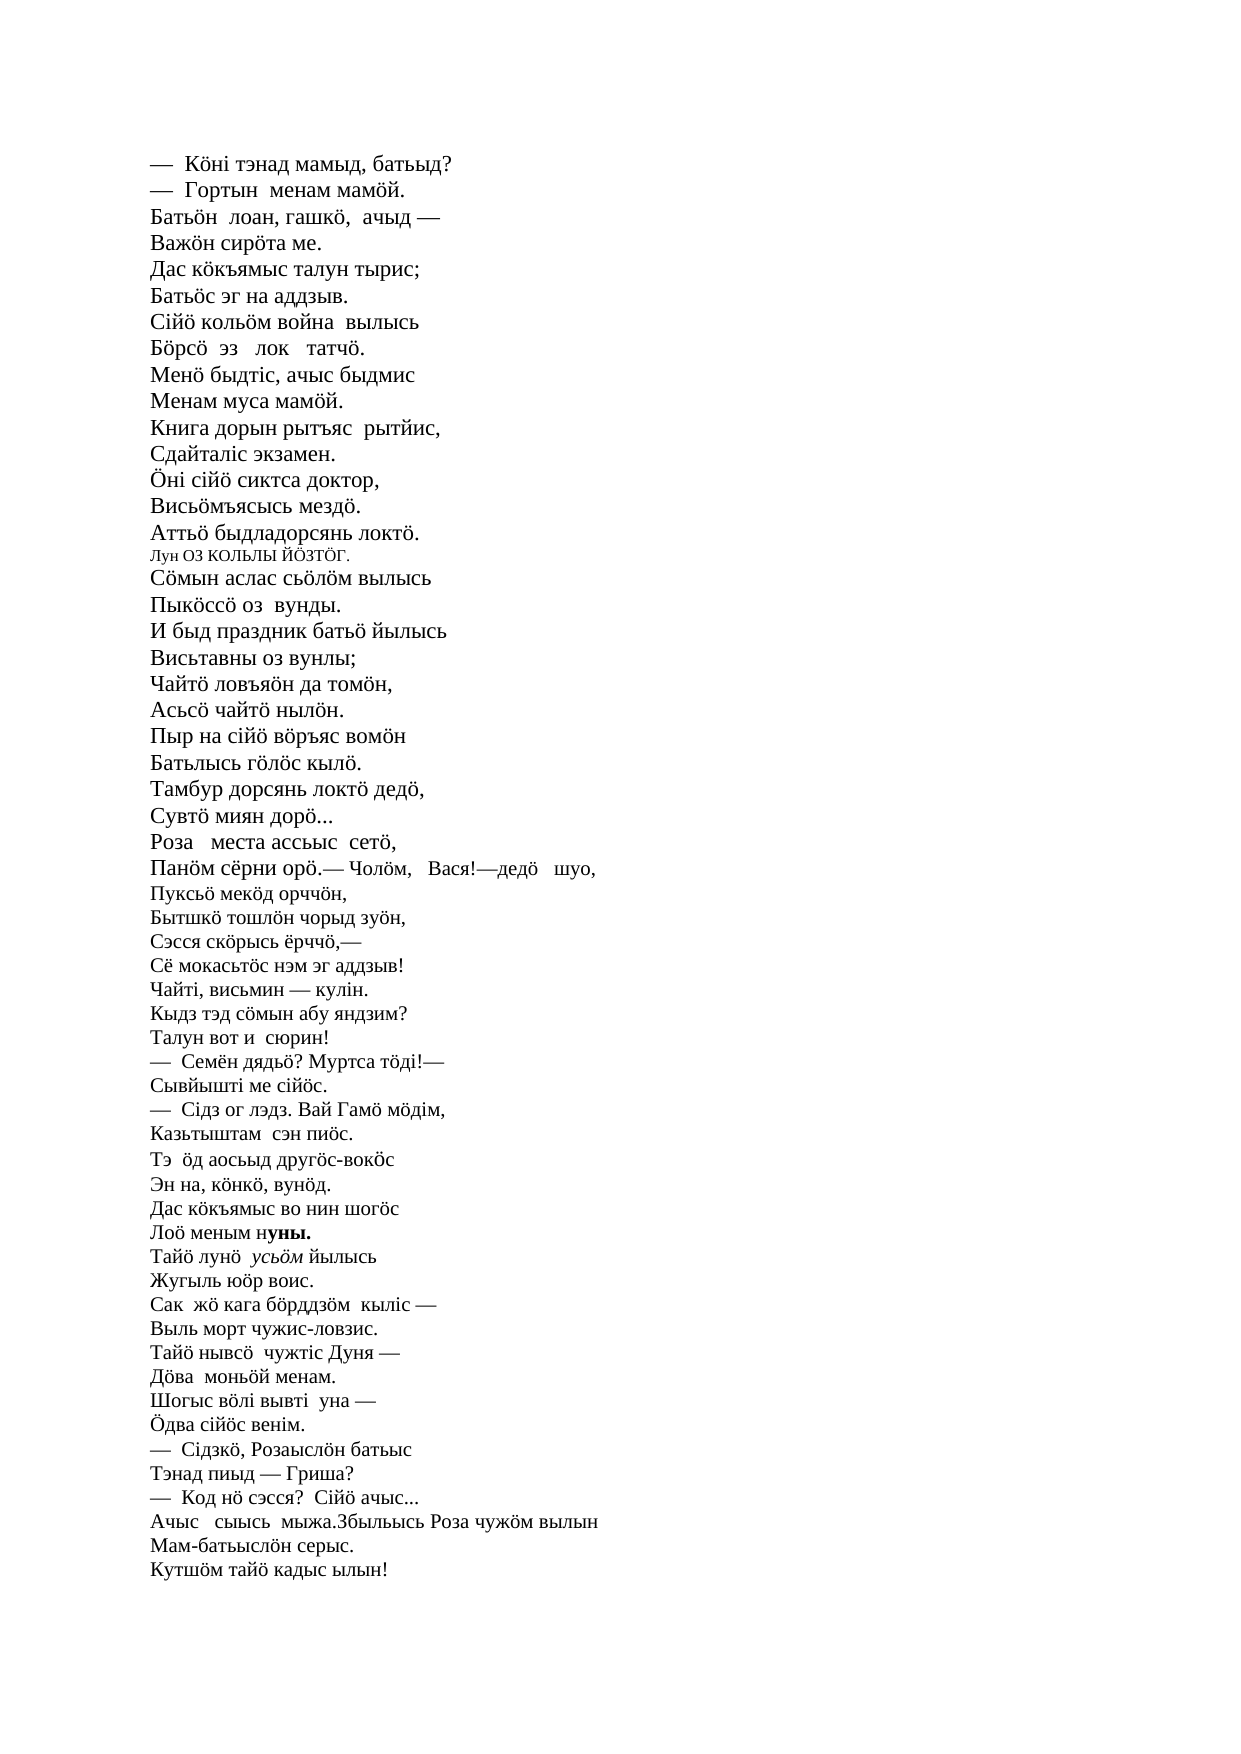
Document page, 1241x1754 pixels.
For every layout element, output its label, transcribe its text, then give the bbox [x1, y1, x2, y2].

text Книга дорын рытъяс рытйис, [150, 413, 1090, 440]
text Аттьö быдладорсянь локтö. [150, 519, 1090, 545]
text Сдайталiс экзамен. [150, 440, 1090, 466]
text Сiйö кольöм война вылысь [150, 308, 1090, 334]
text Чайтö ловъяöн да томöн, [150, 670, 1090, 696]
text — Кöнi тэнад мамыд, батьыд? [150, 150, 1090, 176]
text Менам муса мамöй. [150, 387, 1090, 413]
text Тэ öд аосьыд другöс-вокöс [150, 1145, 1090, 1172]
text Лун ОЗ КОЛЬЛЫ ЙÖЗТÖГ. [150, 545, 1090, 564]
text — Код нö сэсся? Сiйö ачыс... Ачыс сыысь мыжа.Збыльысь Роза чужöм вылын Мам-батьыслöн серыс. Кутшöм тайö кадыс ылын! [150, 1484, 1090, 1581]
text — Семён дядьö? Муртса тöдi!— Сывйыштi ме сiйöс. [150, 1049, 1090, 1097]
text Лоö меным нуны. [150, 1220, 1090, 1244]
text Сак жö кага бöрддзöм кылiс — [150, 1292, 1090, 1316]
text Öдва сiйöс венiм. [150, 1412, 1090, 1436]
text Выль морт чужис-ловзис. [150, 1316, 1090, 1340]
text Тайö лунö усьöм йылысь [150, 1244, 1090, 1268]
text И быд праздник батьö йылысь [150, 617, 1090, 643]
text Пыр на сiйö вöръяс вомöн [150, 723, 1090, 749]
text Батьöс эг на аддзыв. [150, 282, 1090, 308]
text Сöмын аслас сьöлöм вылысь [150, 564, 1090, 591]
text Öнi сiйö сиктса доктор, [150, 466, 1090, 493]
text Дöва моньöй менам. [150, 1364, 1090, 1388]
text Менö быдтiс, ачыс быдмис [150, 361, 1090, 387]
text — Сiдзкö, Розаыслöн батьыс Тэнад пиыд — Гриша? [150, 1436, 1090, 1484]
text Дас кöкъямыс талун тырис; [150, 255, 1090, 282]
text Шогыс вöлi вывтi уна — [150, 1388, 1090, 1412]
text — Гортын менам мамöй. Батьöн лоан, гашкö, ачыд — Важöн сирöта ме. [150, 176, 1090, 255]
text Тамбур дорсянь локтö дедö, Сувтö миян дорö... Роза места ассьыс сетö, Панöм сёрни орö.— Чолöм, Вася!—дедö шуо, Пуксьö мекöд орччöн, Бытшкö тошлöн чорыд зуöн, Сэсся скöрысь ёрччö,— Сё мокасьтöс нэм эг аддзыв! Чайтi, висьмин — кулiн. Кыдз тэд сöмын абу яндзим? Талун вот и сюрин! [150, 775, 1090, 1049]
text Бöрсö эз лок татчö. [150, 334, 1090, 361]
text Жугыль юöр воис. [150, 1268, 1090, 1292]
text Тайö нывсö чужтiс Дуня — [150, 1340, 1090, 1364]
text Висьтавны оз вунлы; [150, 643, 1090, 670]
text Асьсö чайтö нылöн. [150, 696, 1090, 723]
text Висьöмъясысь мездö. [150, 493, 1090, 519]
text Батьлысь гöлöс кылö. [150, 749, 1090, 775]
text — Сiдз ог лэдз. Вай Гамö мöдiм, Казьтыштам сэн пиöс. [150, 1097, 1090, 1145]
text Дас кöкъямыс во нин шогöс [150, 1196, 1090, 1220]
text Пыкöссö оз вунды. [150, 591, 1090, 617]
text Эн на, кöнкö, вунöд. [150, 1172, 1090, 1196]
